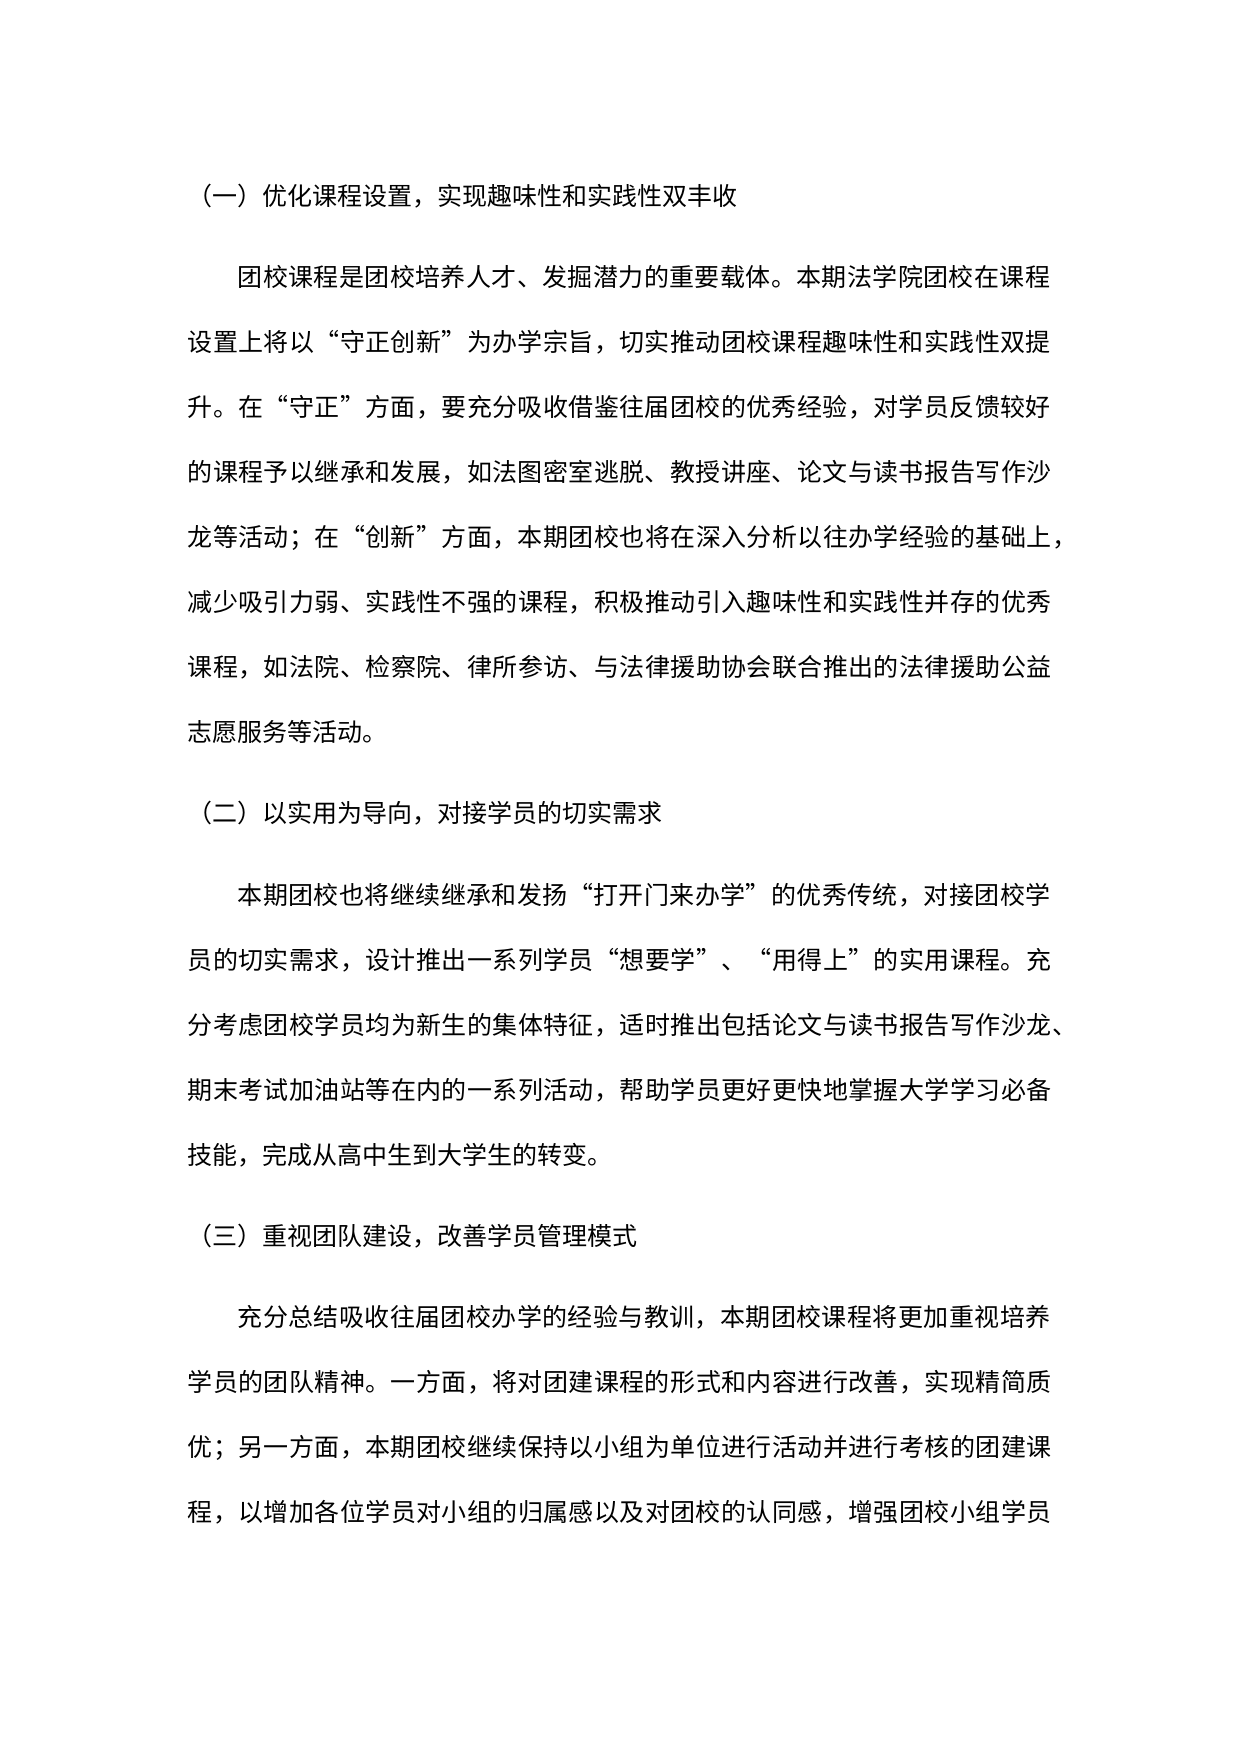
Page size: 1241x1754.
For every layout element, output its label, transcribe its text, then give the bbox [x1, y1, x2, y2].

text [187, 1283, 1053, 1543]
text （二）以实用为导向，对接学员的切实需求 [187, 779, 1053, 844]
text 本期团校也将继续继承和发扬“打开门来办学”的优秀传统，对接团校学员的切实需求，设计推出一系列学员“想要学”、“用得上”的实用课程。充分考虑团校学员均为新生的集体特征，适时推出包括论文与读书报告写作沙龙、期末考试加油站等在内的一系列活动，帮助学员更好更快地掌握大学学习必备技能，完成从高中生到大学生的转变。 [187, 861, 1053, 1186]
text 团校课程是团校培养人才、发掘潜力的重要载体。本期法学院团校在课程设置上将以“守正创新”为办学宗旨，切实推动团校课程趣味性和实践性双提升。在“守正”方面，要充分吸收借鉴往届团校的优秀经验，对学员反馈较好的课程予以继承和发展，如法图密室逃脱、教授讲座、论文与读书报告写作沙龙等活动；在“创新”方面，本期团校也将在深入分析以往办学经验的基础上，减少吸引力弱、实践性不强的课程，积极推动引入趣味性和实践性并存的优秀课程，如法院、检察院、律所参访、与法律援助协会联合推出的法律援助公益志愿服务等活动。 [187, 243, 1053, 763]
text （一）优化课程设置，实现趣味性和实践性双丰收 [187, 162, 1053, 227]
text （三）重视团队建设，改善学员管理模式 [187, 1202, 1053, 1267]
